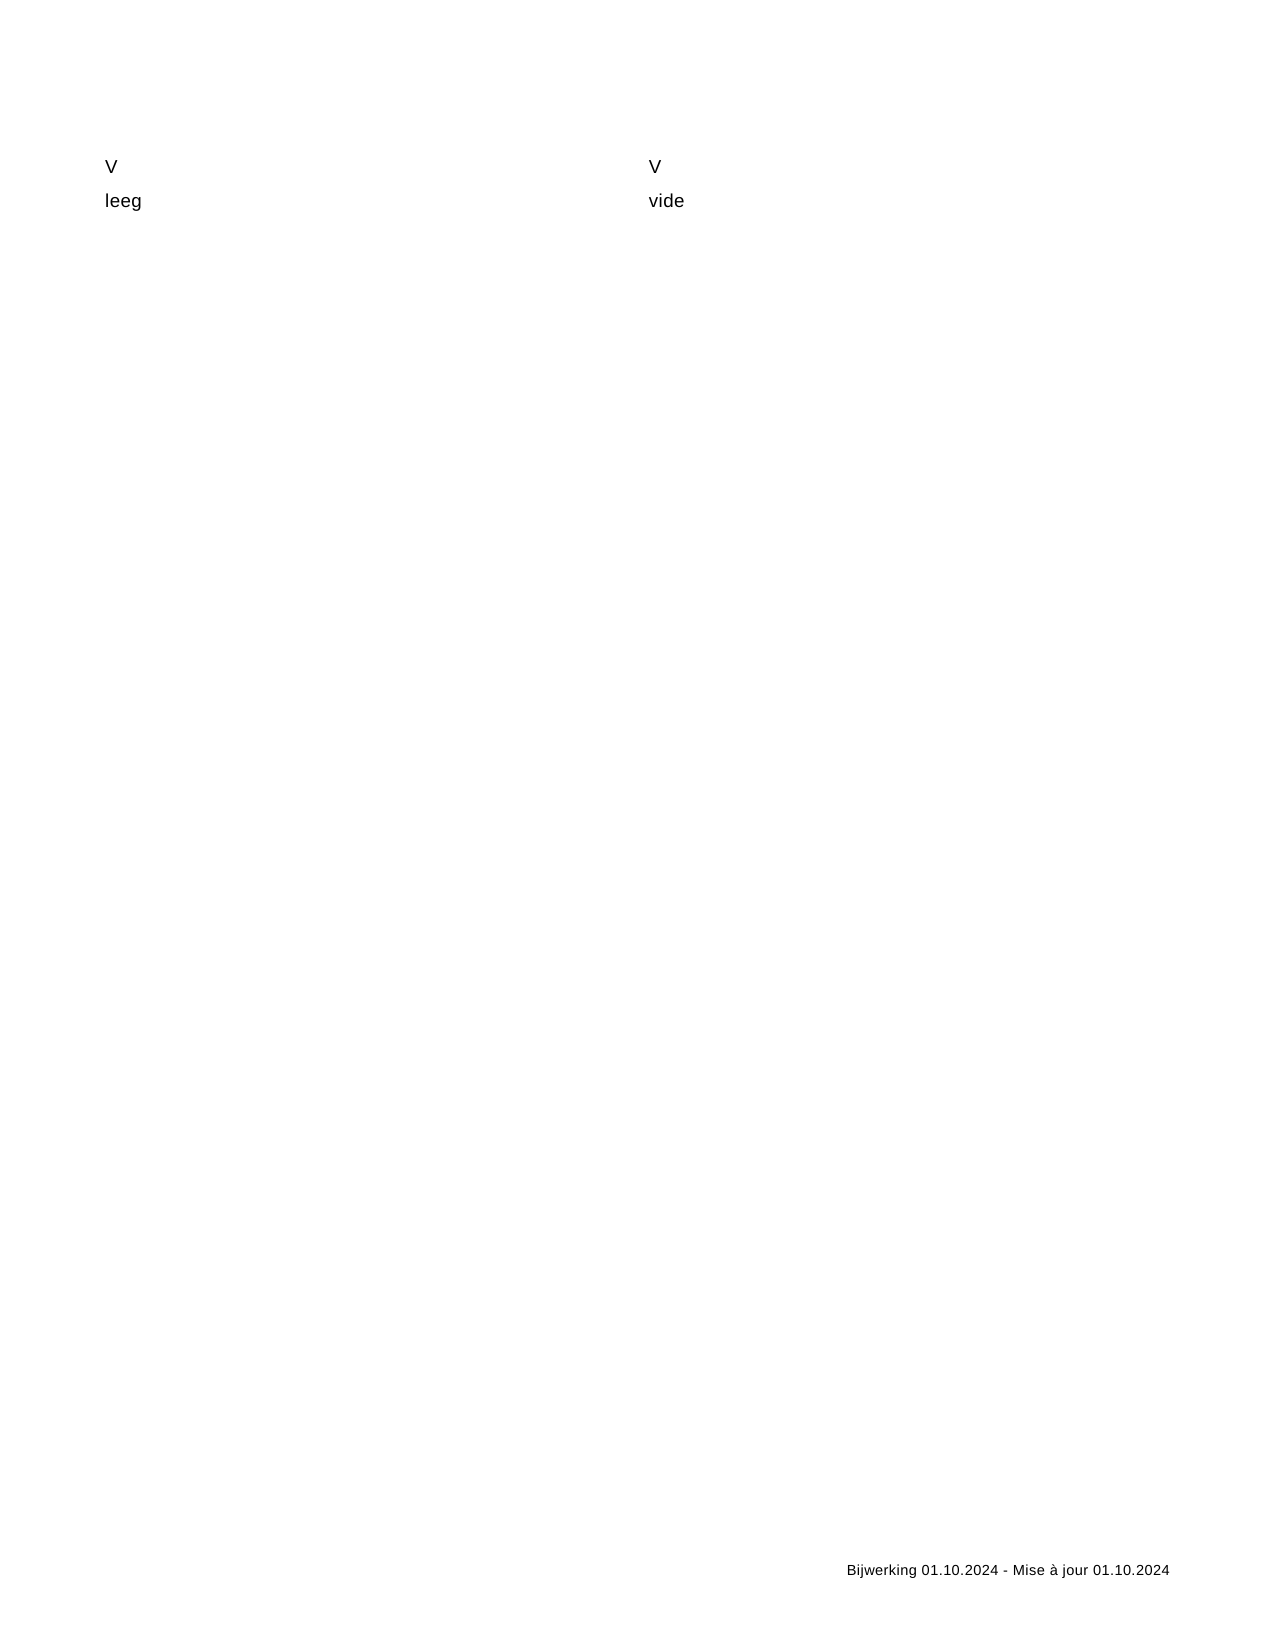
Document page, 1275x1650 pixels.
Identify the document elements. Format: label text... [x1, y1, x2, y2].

table_header V [94, 150, 637, 184]
table_cell leeg [94, 184, 637, 218]
table_header V [638, 150, 1181, 184]
table_cell vide [638, 184, 1181, 218]
